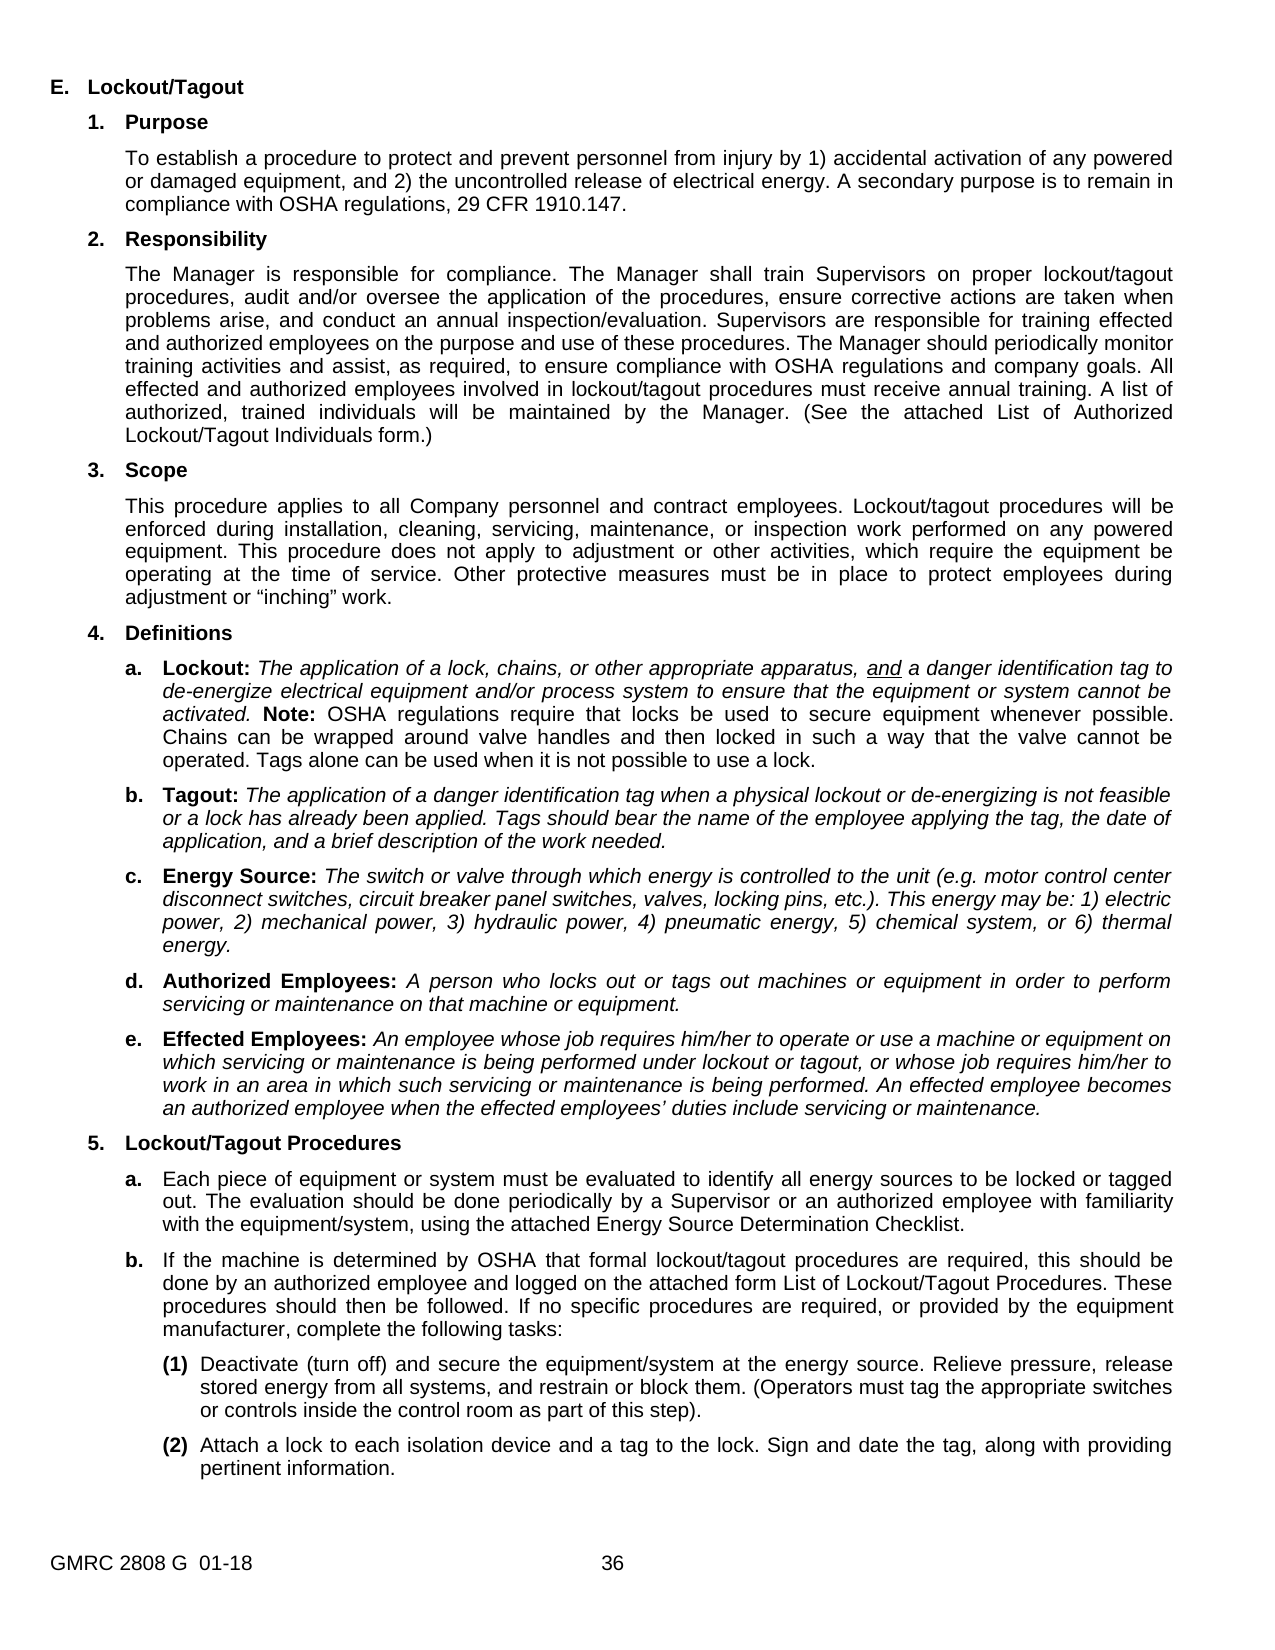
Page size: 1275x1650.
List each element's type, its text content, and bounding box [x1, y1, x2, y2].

text The Manager is responsible for compliance. The Manager shall train Supervisors on proper lockout/tagout procedures, audit and/or oversee the application of the procedures, ensure corrective actions are taken when problems arise, and conduct an annual inspection/evaluation. Supervisors are responsible for training effected and authorized employees on the purpose and use of these procedures. The Manager should periodically monitor training activities and assist, as required, to ensure compliance with OSHA regulations and company goals. All effected and authorized employees involved in lockout/tagout procedures must receive annual training. A list of authorized, trained individuals will be maintained by the Manager. (See the attached List of Authorized Lockout/Tagout Individuals form.) [125, 263, 1175, 447]
text 3. Scope [87, 459, 1175, 482]
text a. Lockout: The application of a lock, chains, or other appropriate apparatus, and a danger identification tag to de-energize electrical equipment and/or process system to ensure that the equipment or system cannot be activated. Note: OSHA regulations require that locks be used to secure equipment whenever possible. Chains can be wrapped around valve handles and then locked in such a way that the valve cannot be operated. Tags alone can be used when it is not possible to use a lock. [125, 657, 1175, 772]
subtitle E. Lockout/Tagout [50, 75, 1175, 99]
text This procedure applies to all Company personnel and contract employees. Lockout/tagout procedures will be enforced during installation, cleaning, servicing, maintenance, or inspection work performed on any powered equipment. This procedure does not apply to adjustment or other activities, which require the equipment be operating at the time of service. Other protective measures must be in place to protect employees during adjustment or “inching” work. [125, 495, 1175, 609]
text 4. Definitions [87, 622, 1175, 645]
text b. Tagout: The application of a danger identification tag when a physical lockout or de-energizing is not feasible or a lock has already been applied. Tags should bear the name of the employee applying the tag, the date of application, and a brief description of the work needed. [125, 784, 1175, 853]
text a. Each piece of equipment or system must be evaluated to identify all energy sources to be locked or tagged out. The evaluation should be done periodically by a Supervisor or an authorized employee with familiarity with the equipment/system, using the attached Energy Source Determination Checklist. [125, 1168, 1175, 1236]
subtitle 1. Purpose [87, 111, 1175, 134]
text (2) Attach a lock to each isolation device and a tag to the lock. Sign and date the tag, along with providing pertinent information. [162, 1434, 1175, 1480]
text d. Authorized Employees: A person who locks out or tags out machines or equipment in order to perform servicing or maintenance on that machine or equipment. [125, 970, 1175, 1016]
text To establish a procedure to protect and prevent personnel from injury by 1) accidental activation of any powered or damaged equipment, and 2) the uncontrolled release of electrical energy. A secondary purpose is to remain in compliance with OSHA regulations, 29 CFR 1910.147. [125, 147, 1175, 216]
text (1) Deactivate (turn off) and secure the equipment/system at the energy source. Relieve pressure, release stored energy from all systems, and restrain or block them. (Operators must tag the appropriate switches or controls inside the control room as part of this step). [162, 1353, 1175, 1422]
text 5. Lockout/Tagout Procedures [87, 1132, 1175, 1155]
text b. If the machine is determined by OSHA that formal lockout/tagout procedures are required, this should be done by an authorized employee and logged on the attached form List of Lockout/Tagout Procedures. These procedures should then be followed. If no specific procedures are required, or provided by the equipment manufacturer, complete the following tasks: [125, 1249, 1175, 1341]
text c. Energy Source: The switch or valve through which energy is controlled to the unit (e.g. motor control center disconnect switches, circuit breaker panel switches, valves, locking pins, etc.). This energy may be: 1) electric power, 2) mechanical power, 3) hydraulic power, 4) pneumatic energy, 5) chemical system, or 6) thermal energy. [125, 866, 1175, 957]
text e. Effected Employees: An employee whose job requires him/her to operate or use a machine or equipment on which servicing or maintenance is being performed under lockout or tagout, or whose job requires him/her to work in an area in which such servicing or maintenance is being performed. An effected employee becomes an authorized employee when the effected employees’ duties include servicing or maintenance. [125, 1028, 1175, 1120]
text 2. Responsibility [87, 228, 1175, 251]
